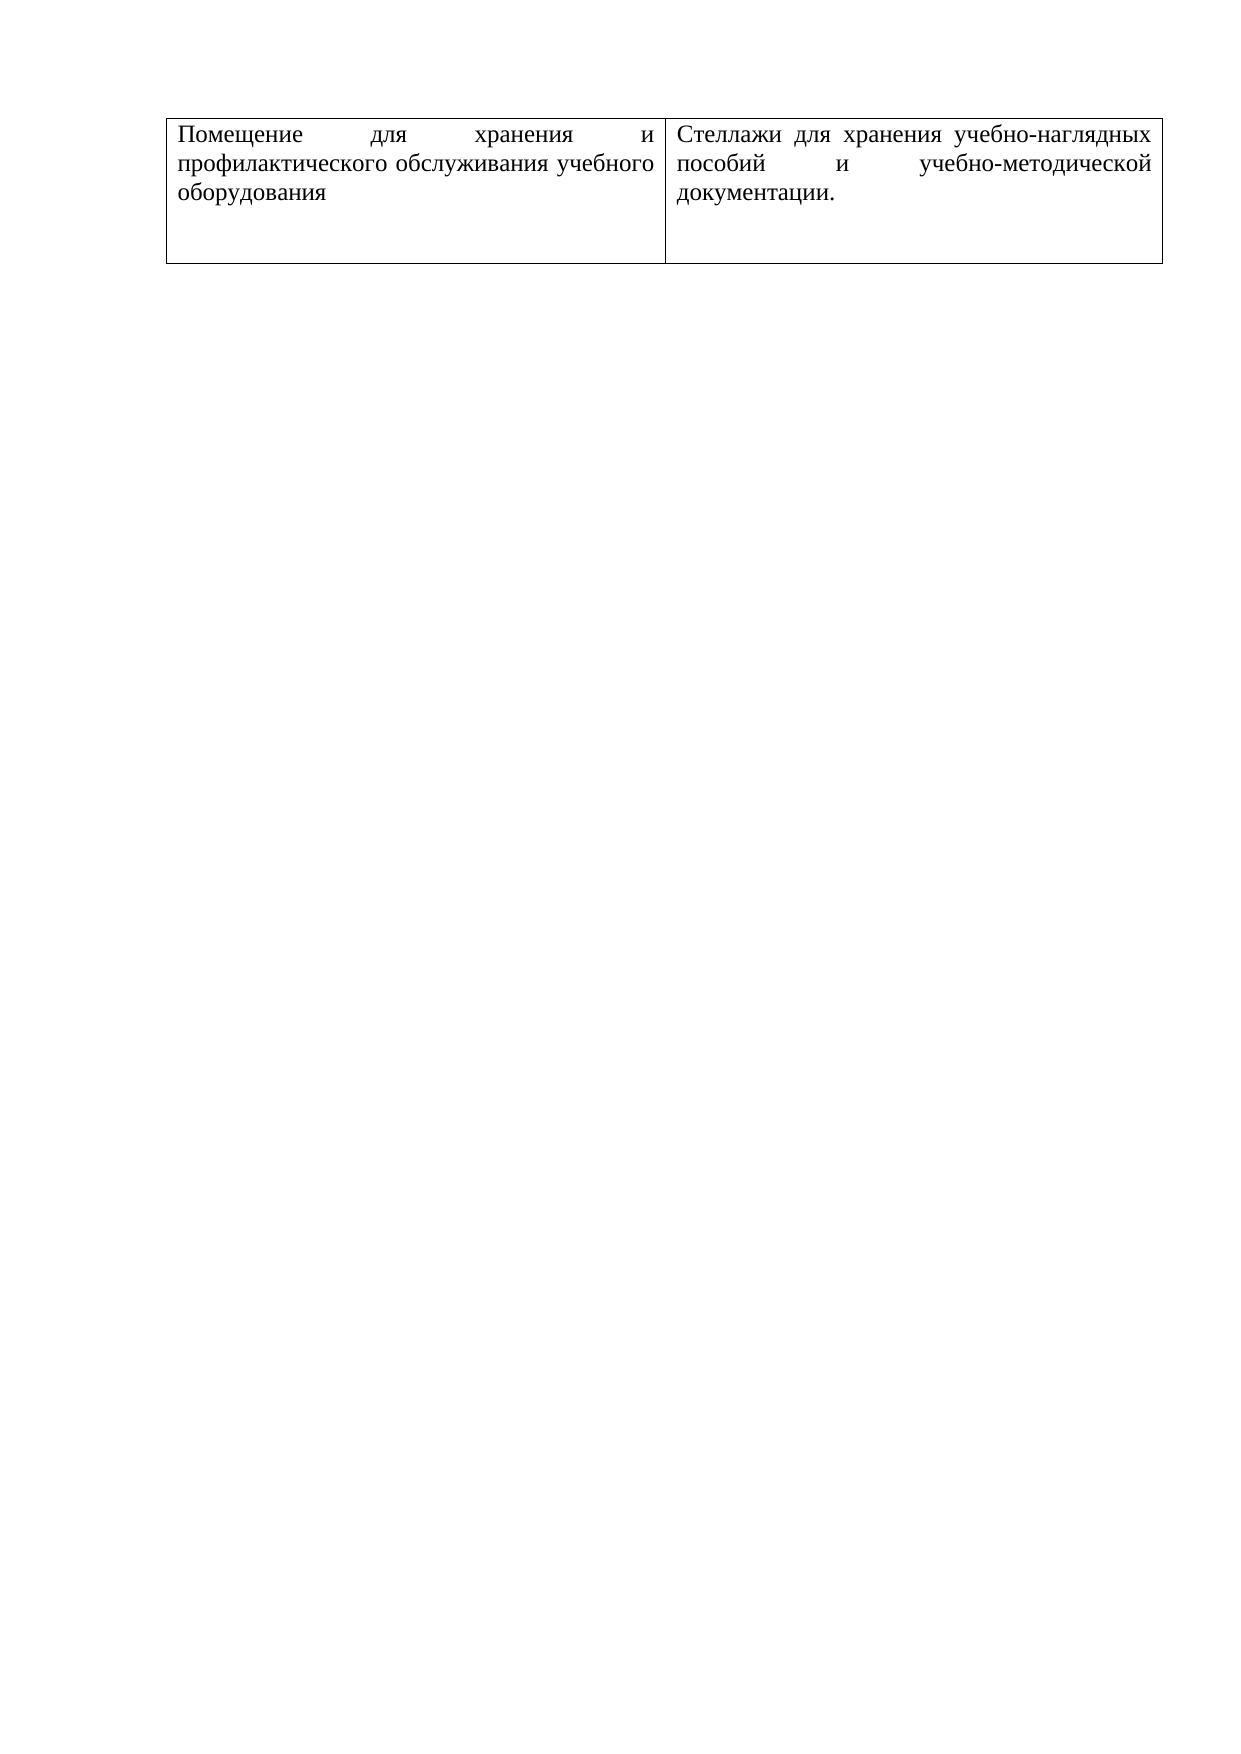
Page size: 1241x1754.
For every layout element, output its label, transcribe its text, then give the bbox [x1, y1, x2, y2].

table_cell Стеллажи для хранения учебно-наглядных пособий и учебно-методической документации. [666, 119, 1162, 263]
table_cell Помещение для хранения и профилактического обслуживания учебного оборудования [167, 119, 665, 263]
